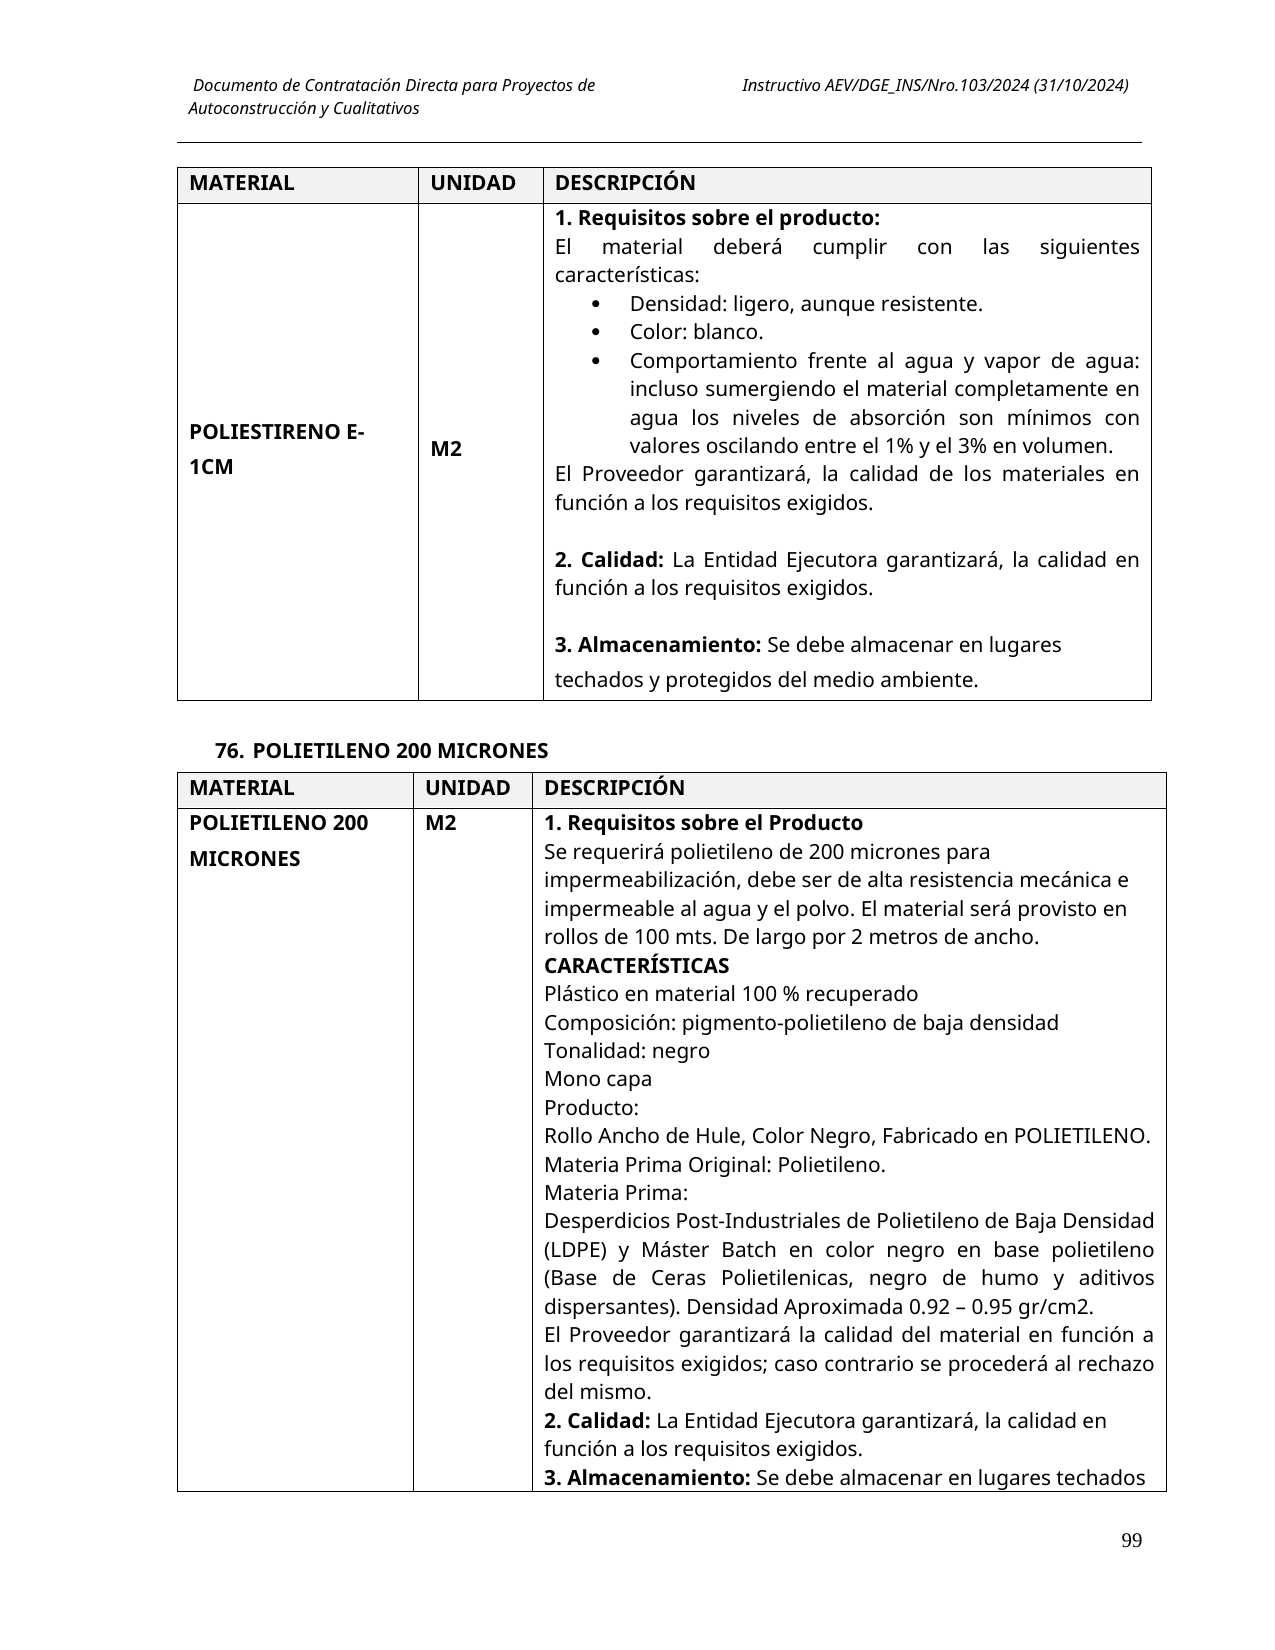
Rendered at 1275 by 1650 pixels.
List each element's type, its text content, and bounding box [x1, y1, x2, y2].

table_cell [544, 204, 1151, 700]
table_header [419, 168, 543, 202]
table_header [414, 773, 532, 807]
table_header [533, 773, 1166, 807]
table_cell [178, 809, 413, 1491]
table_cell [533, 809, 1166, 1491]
list POLIETILENO 200 MICRONES [215, 737, 1142, 765]
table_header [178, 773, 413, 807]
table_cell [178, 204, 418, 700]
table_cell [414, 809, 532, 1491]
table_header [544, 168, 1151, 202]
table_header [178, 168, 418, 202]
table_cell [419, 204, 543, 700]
